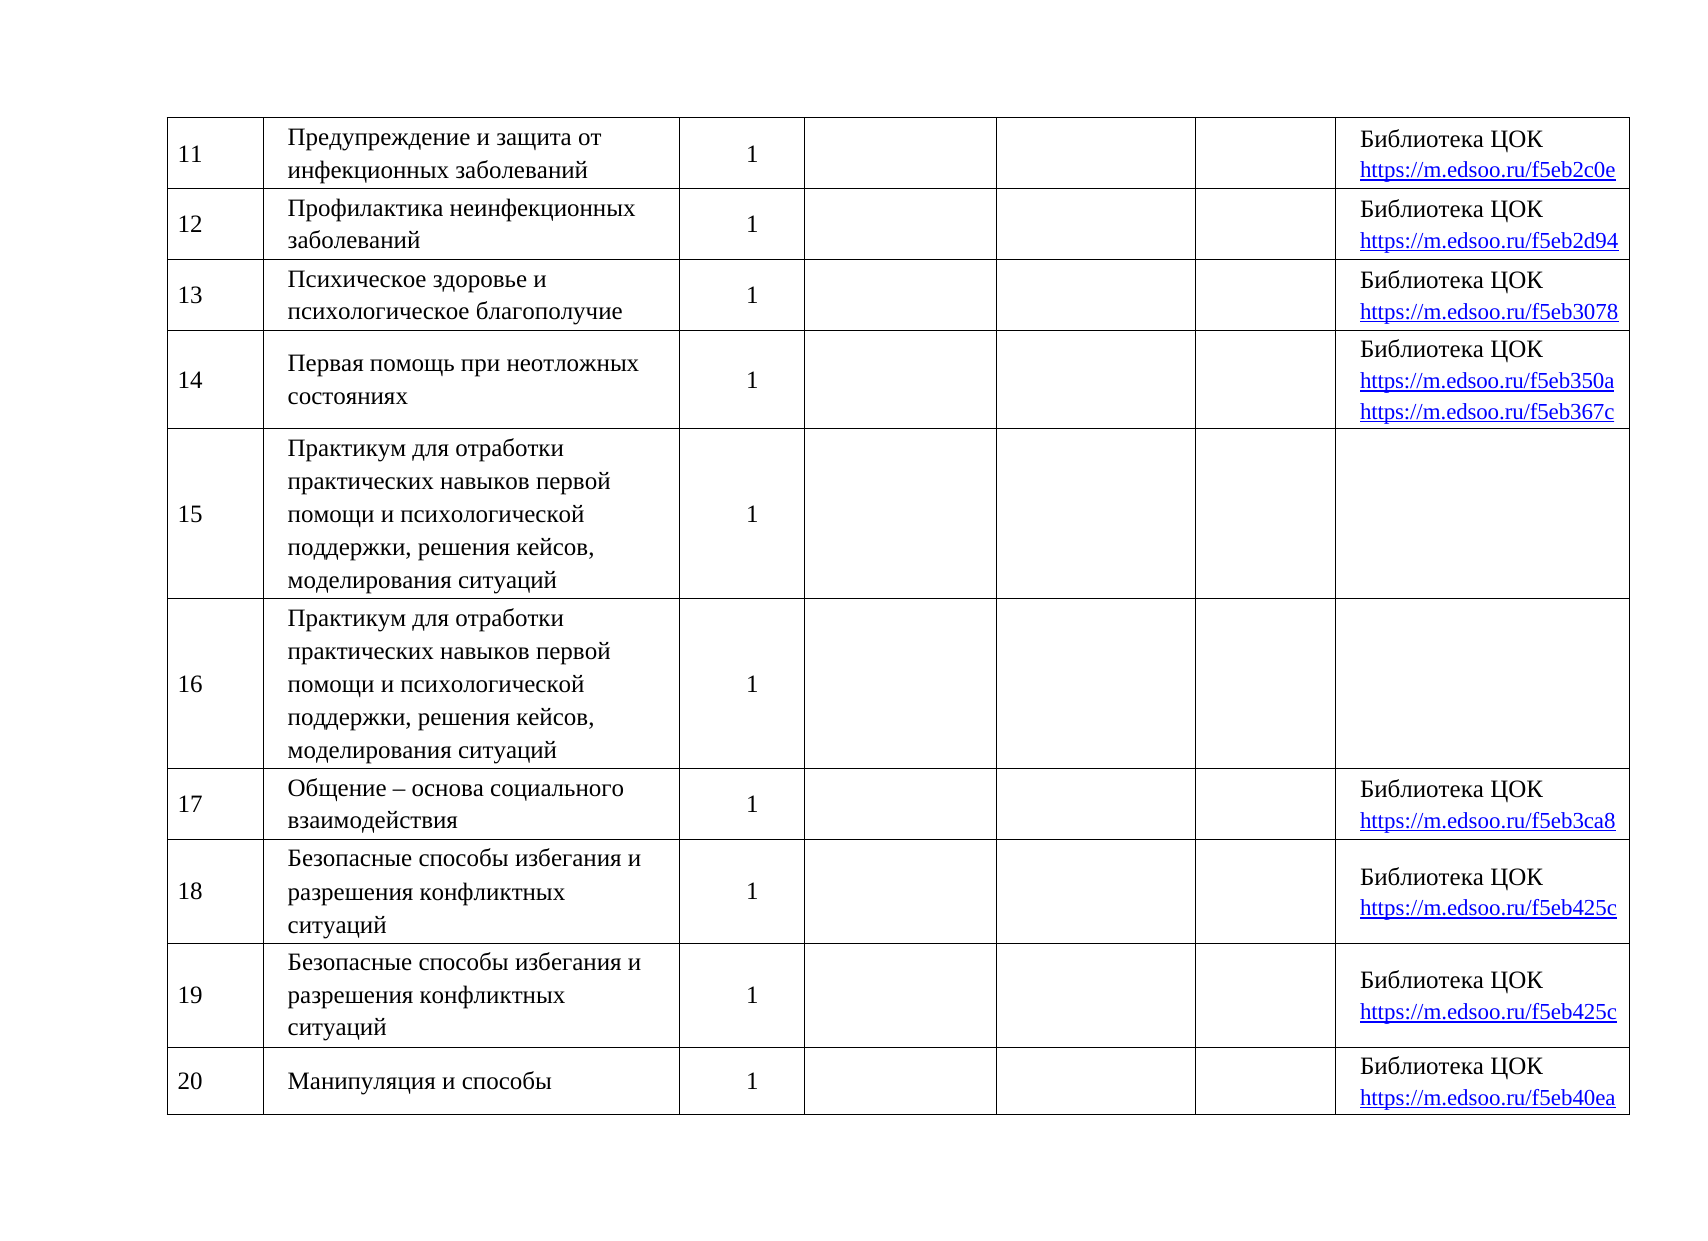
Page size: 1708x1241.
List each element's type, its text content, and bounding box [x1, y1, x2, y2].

table_cell [805, 599, 996, 768]
table_cell [1196, 331, 1335, 428]
table_cell Практикум для отработки практических навыков первой помощи и психологической поддержки, решения кейсов, моделирования ситуаций [264, 429, 679, 598]
table_header [805, 118, 996, 188]
table_cell [1196, 260, 1335, 329]
table_cell 1 [680, 944, 804, 1046]
table_cell 1 [680, 429, 804, 598]
table_cell Библиотека ЦОК https://m.edsoo.ru/f5eb3ca8 [1336, 769, 1629, 839]
table_cell Библиотека ЦОК https://m.edsoo.ru/f5eb3078 [1336, 260, 1629, 329]
table_cell [1196, 189, 1335, 259]
table_cell Манипуляция и способы [264, 1048, 679, 1114]
table_cell [997, 1048, 1195, 1114]
table_cell Библиотека ЦОК https://m.edsoo.ru/f5eb350a https://m.edsoo.ru/f5eb367c [1336, 331, 1629, 428]
table_cell Библиотека ЦОК https://m.edsoo.ru/f5eb2d94 [1336, 189, 1629, 259]
table_cell Библиотека ЦОК https://m.edsoo.ru/f5eb425c [1336, 840, 1629, 943]
table_cell Общение – основа социального взаимодействия [264, 769, 679, 839]
table_cell [997, 331, 1195, 428]
table_cell Безопасные способы избегания и разрешения конфликтных ситуаций [264, 944, 679, 1046]
table_cell Практикум для отработки практических навыков первой помощи и психологической поддержки, решения кейсов, моделирования ситуаций [264, 599, 679, 768]
table_header 1 [680, 118, 804, 188]
table_cell [997, 429, 1195, 598]
table_cell [805, 1048, 996, 1114]
table_cell [997, 189, 1195, 259]
table_header Библиотека ЦОК https://m.edsoo.ru/f5eb2c0e [1336, 118, 1629, 188]
table_cell [1196, 599, 1335, 768]
table_cell [997, 769, 1195, 839]
table_cell [997, 260, 1195, 329]
table_cell 13 [168, 260, 263, 329]
table_header [1196, 118, 1335, 188]
table_cell Библиотека ЦОК https://m.edsoo.ru/f5eb425c [1336, 944, 1629, 1046]
table_cell Первая помощь при неотложных состояниях [264, 331, 679, 428]
table_cell 14 [168, 331, 263, 428]
table_header Предупреждение и защита от инфекционных заболеваний [264, 118, 679, 188]
table_cell [805, 840, 996, 943]
table_cell 1 [680, 599, 804, 768]
table_cell [805, 189, 996, 259]
table_cell Безопасные способы избегания и разрешения конфликтных ситуаций [264, 840, 679, 943]
table_cell [1336, 429, 1629, 598]
table_cell 1 [680, 840, 804, 943]
table_cell [1196, 944, 1335, 1046]
table_cell 1 [680, 189, 804, 259]
table_cell [805, 769, 996, 839]
table_cell [1336, 599, 1629, 768]
table_cell 1 [680, 769, 804, 839]
table_cell [805, 944, 996, 1046]
table_cell 18 [168, 840, 263, 943]
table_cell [1336, 1048, 1629, 1114]
table_cell Профилактика неинфекционных заболеваний [264, 189, 679, 259]
table_cell 1 [680, 1048, 804, 1114]
table_header [997, 118, 1195, 188]
table_cell 12 [168, 189, 263, 259]
table_cell 20 [168, 1048, 263, 1114]
table_cell 16 [168, 599, 263, 768]
table_cell [997, 840, 1195, 943]
table_cell [805, 260, 996, 329]
table_cell [997, 599, 1195, 768]
table_cell 15 [168, 429, 263, 598]
table_header 11 [168, 118, 263, 188]
table_cell [1196, 769, 1335, 839]
table_cell [805, 429, 996, 598]
table_cell [997, 944, 1195, 1046]
table_cell 19 [168, 944, 263, 1046]
table_cell 17 [168, 769, 263, 839]
table_cell [1196, 429, 1335, 598]
table_cell 1 [680, 331, 804, 428]
table_cell 1 [680, 260, 804, 329]
table_cell [1196, 1048, 1335, 1114]
table_cell [805, 331, 996, 428]
table_cell Психическое здоровье и психологическое благополучие [264, 260, 679, 329]
table_cell [1196, 840, 1335, 943]
